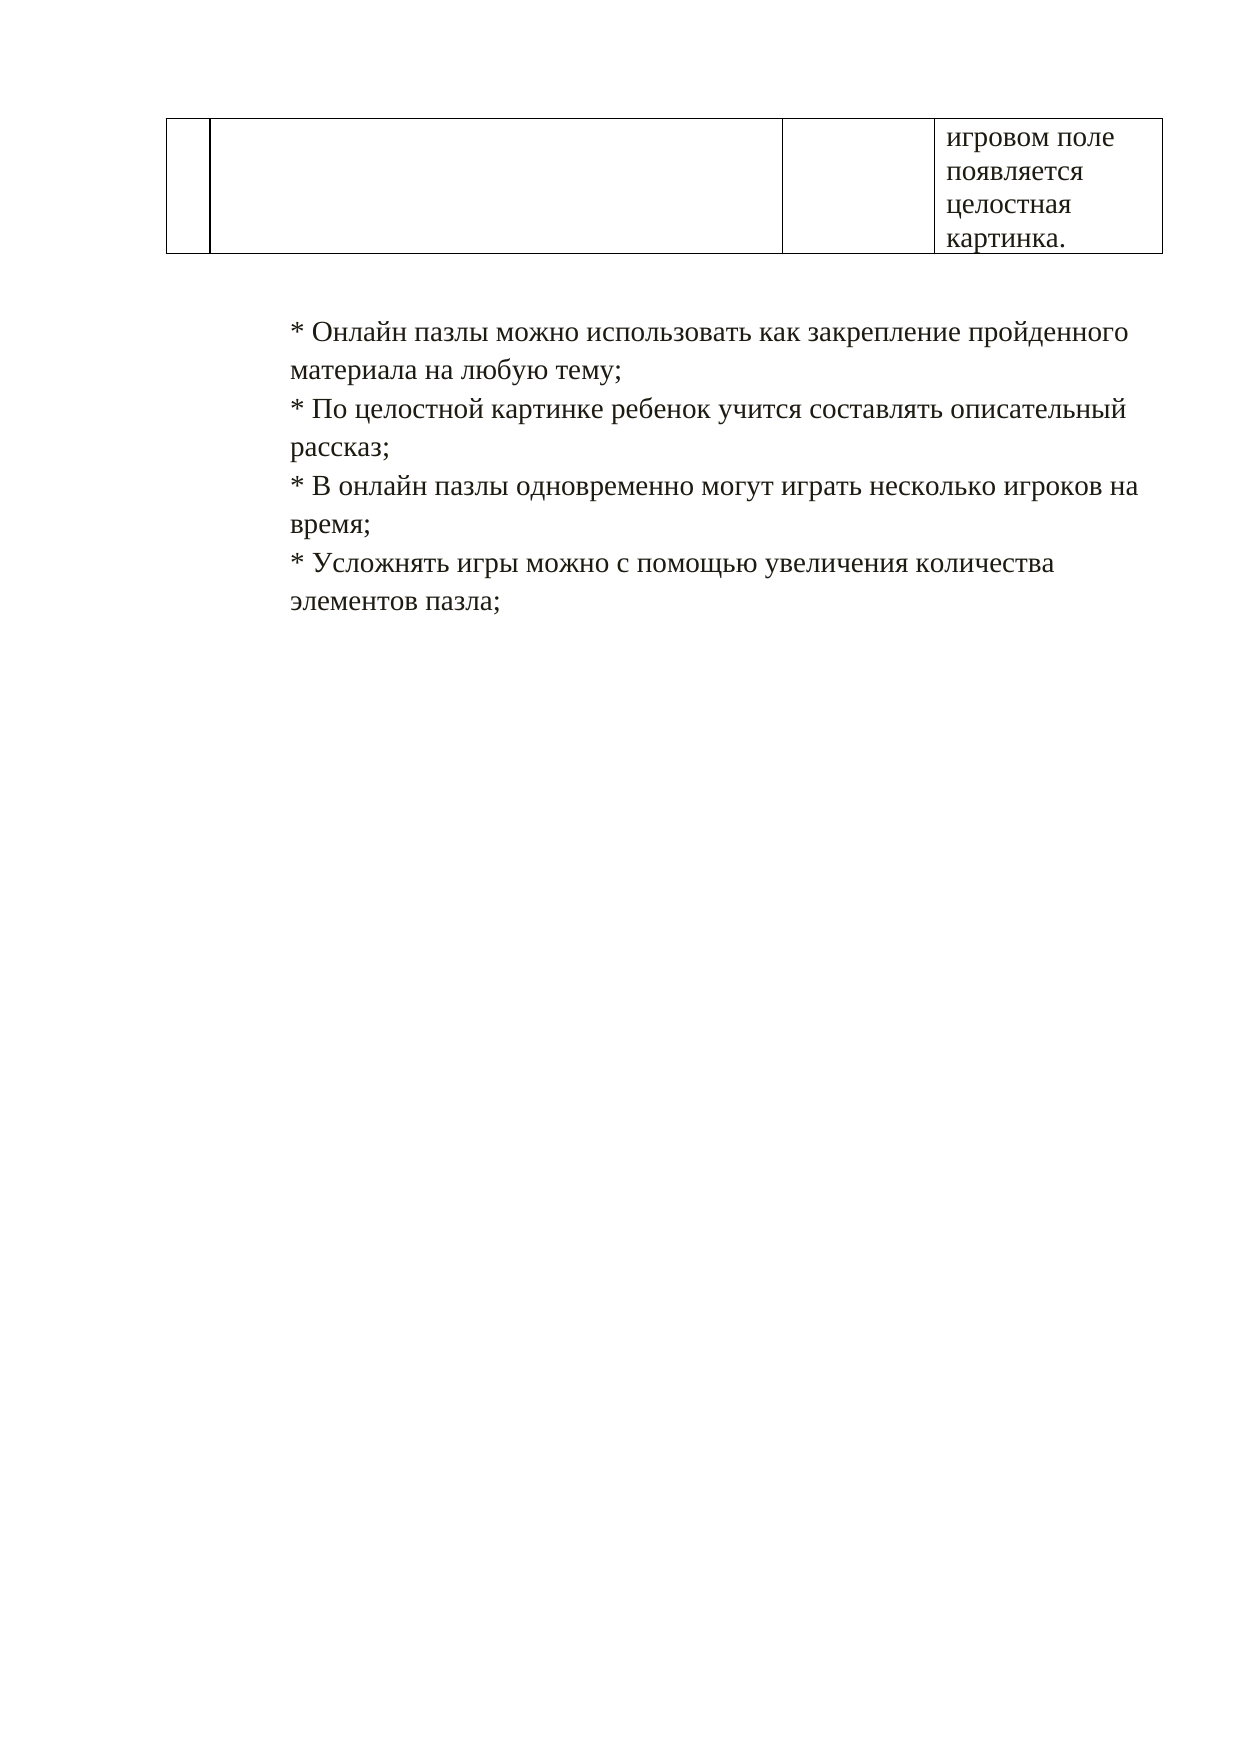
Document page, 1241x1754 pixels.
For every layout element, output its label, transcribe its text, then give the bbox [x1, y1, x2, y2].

list * Онлайн пазлы можно использовать как закрепление пройденного материала на любую тему; [290, 314, 1152, 386]
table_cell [935, 119, 1162, 253]
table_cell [211, 119, 782, 253]
list * По целостной картинке ребенок учится составлять описательный рассказ; [290, 391, 1152, 463]
list * Усложнять игры можно с помощью увеличения количества элементов пазла; [290, 545, 1152, 617]
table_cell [783, 119, 934, 253]
list * В онлайн пазлы одновременно могут играть несколько игроков на время; [290, 468, 1152, 540]
table_cell 5 [167, 119, 209, 253]
